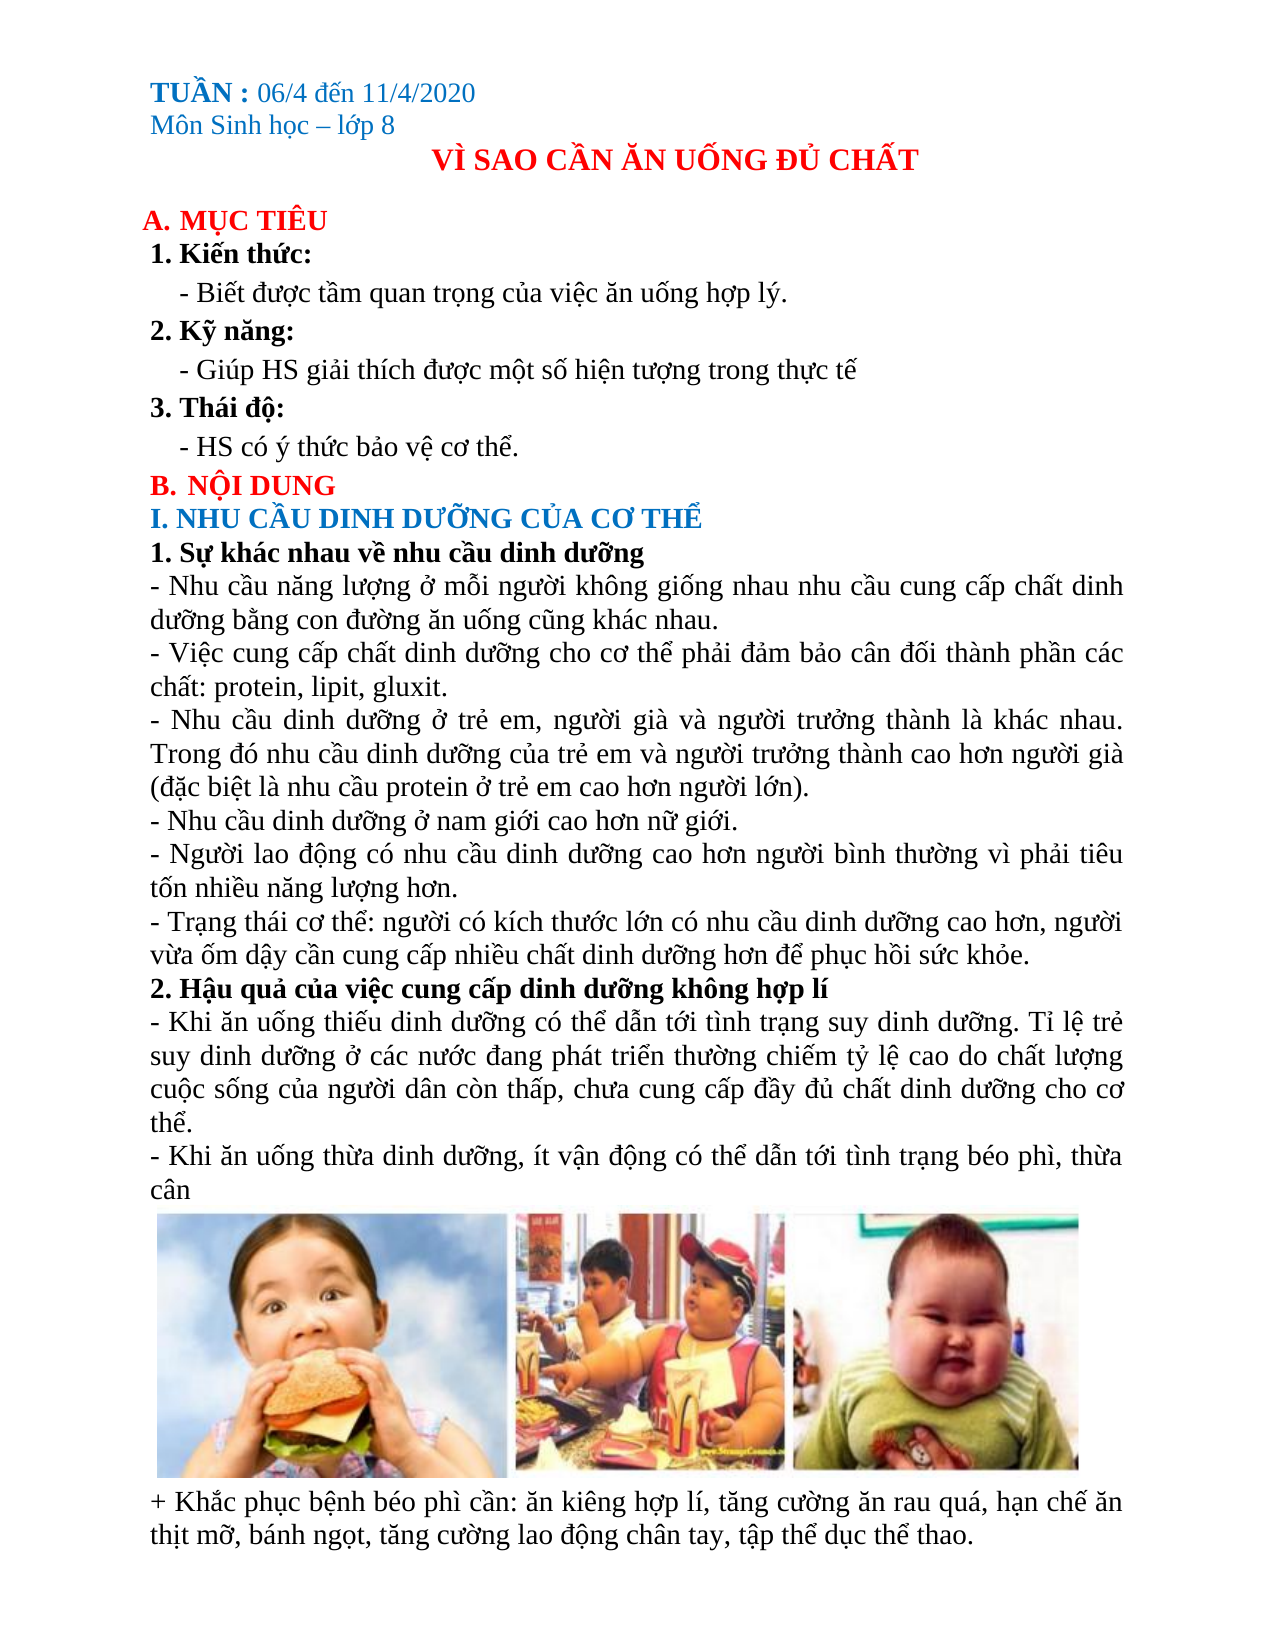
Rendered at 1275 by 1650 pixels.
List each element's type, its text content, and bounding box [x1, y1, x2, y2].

text - Giúp HS giải thích được một số hiện tượng trong thực tế [150, 352, 1125, 386]
text - Việc cung cấp chất dinh dưỡng cho cơ thể phải đảm bảo cân đối thành phần các chất: protein, lipit, gluxit. [150, 635, 1125, 702]
text - Nhu cầu dinh dưỡng ở trẻ em, người già và người trưởng thành là khác nhau. Trong đó nhu cầu dinh dưỡng của trẻ em và người trưởng thành cao hơn người già (đặc biệt là nhu cầu protein ở trẻ em cao hơn người lớn). [150, 702, 1125, 803]
text VÌ SAO CẦN ĂN UỐNG ĐỦ CHẤT [225, 141, 1125, 177]
text 2. Kỹ năng: [150, 313, 1125, 347]
text - Biết được tầm quan trọng của việc ăn uống hợp lý. [150, 275, 1125, 308]
text - Nhu cầu năng lượng ở mỗi người không giống nhau nhu cầu cung cấp chất dinh dưỡng bằng con đường ăn uống cũng khác nhau. [150, 568, 1125, 635]
text 3. Thái độ: [150, 391, 1125, 424]
text TUẦN : 06/4 đến 11/4/2020 [150, 75, 1125, 108]
text 1. Sự khác nhau về nhu cầu dinh dưỡng [150, 535, 1125, 568]
text - Khi ăn uống thừa dinh dưỡng, ít vận động có thể dẫn tới tình trạng béo phì, thừa cân [150, 1138, 1125, 1206]
text Môn Sinh học – lớp 8 [150, 108, 1125, 141]
subtitle I. NHU CẦU DINH DƯỠNG CỦA CƠ THỂ [150, 501, 1125, 535]
text - Khi ăn uống thiếu dinh dưỡng có thể dẫn tới tình trạng suy dinh dưỡng. Tỉ lệ trẻ suy dinh dưỡng ở các nước đang phát triển thường chiếm tỷ lệ cao do chất lượng cuộc sống của người dân còn thấp, chưa cung cấp đầy đủ chất dinh dưỡng cho cơ thể. [150, 1004, 1125, 1138]
text - HS có ý thức bảo vệ cơ thể. [150, 429, 1125, 463]
picture [157, 1205, 1095, 1478]
text - Người lao động có nhu cầu dinh dưỡng cao hơn người bình thường vì phải tiêu tốn nhiều năng lượng hơn. [150, 837, 1125, 904]
list MỤC TIÊU [142, 203, 1125, 236]
text - Trạng thái cơ thể: người có kích thước lớn có nhu cầu dinh dưỡng cao hơn, người vừa ốm dậy cần cung cấp nhiều chất dinh dưỡng hơn để phục hồi sức khỏe. [150, 904, 1125, 971]
text 2. Hậu quả của việc cung cấp dinh dưỡng không hợp lí [150, 971, 1125, 1004]
text - Nhu cầu dinh dưỡng ở nam giới cao hơn nữ giới. [150, 803, 1125, 837]
text 1. Kiến thức: [150, 236, 1125, 270]
text + Khắc phục bệnh béo phì cần: ăn kiêng hợp lí, tăng cường ăn rau quá, hạn chế ăn thịt mỡ, bánh ngọt, tăng cường lao động chân tay, tập thể dục thể thao. [150, 1484, 1125, 1551]
list NỘI DUNG [150, 468, 1125, 501]
